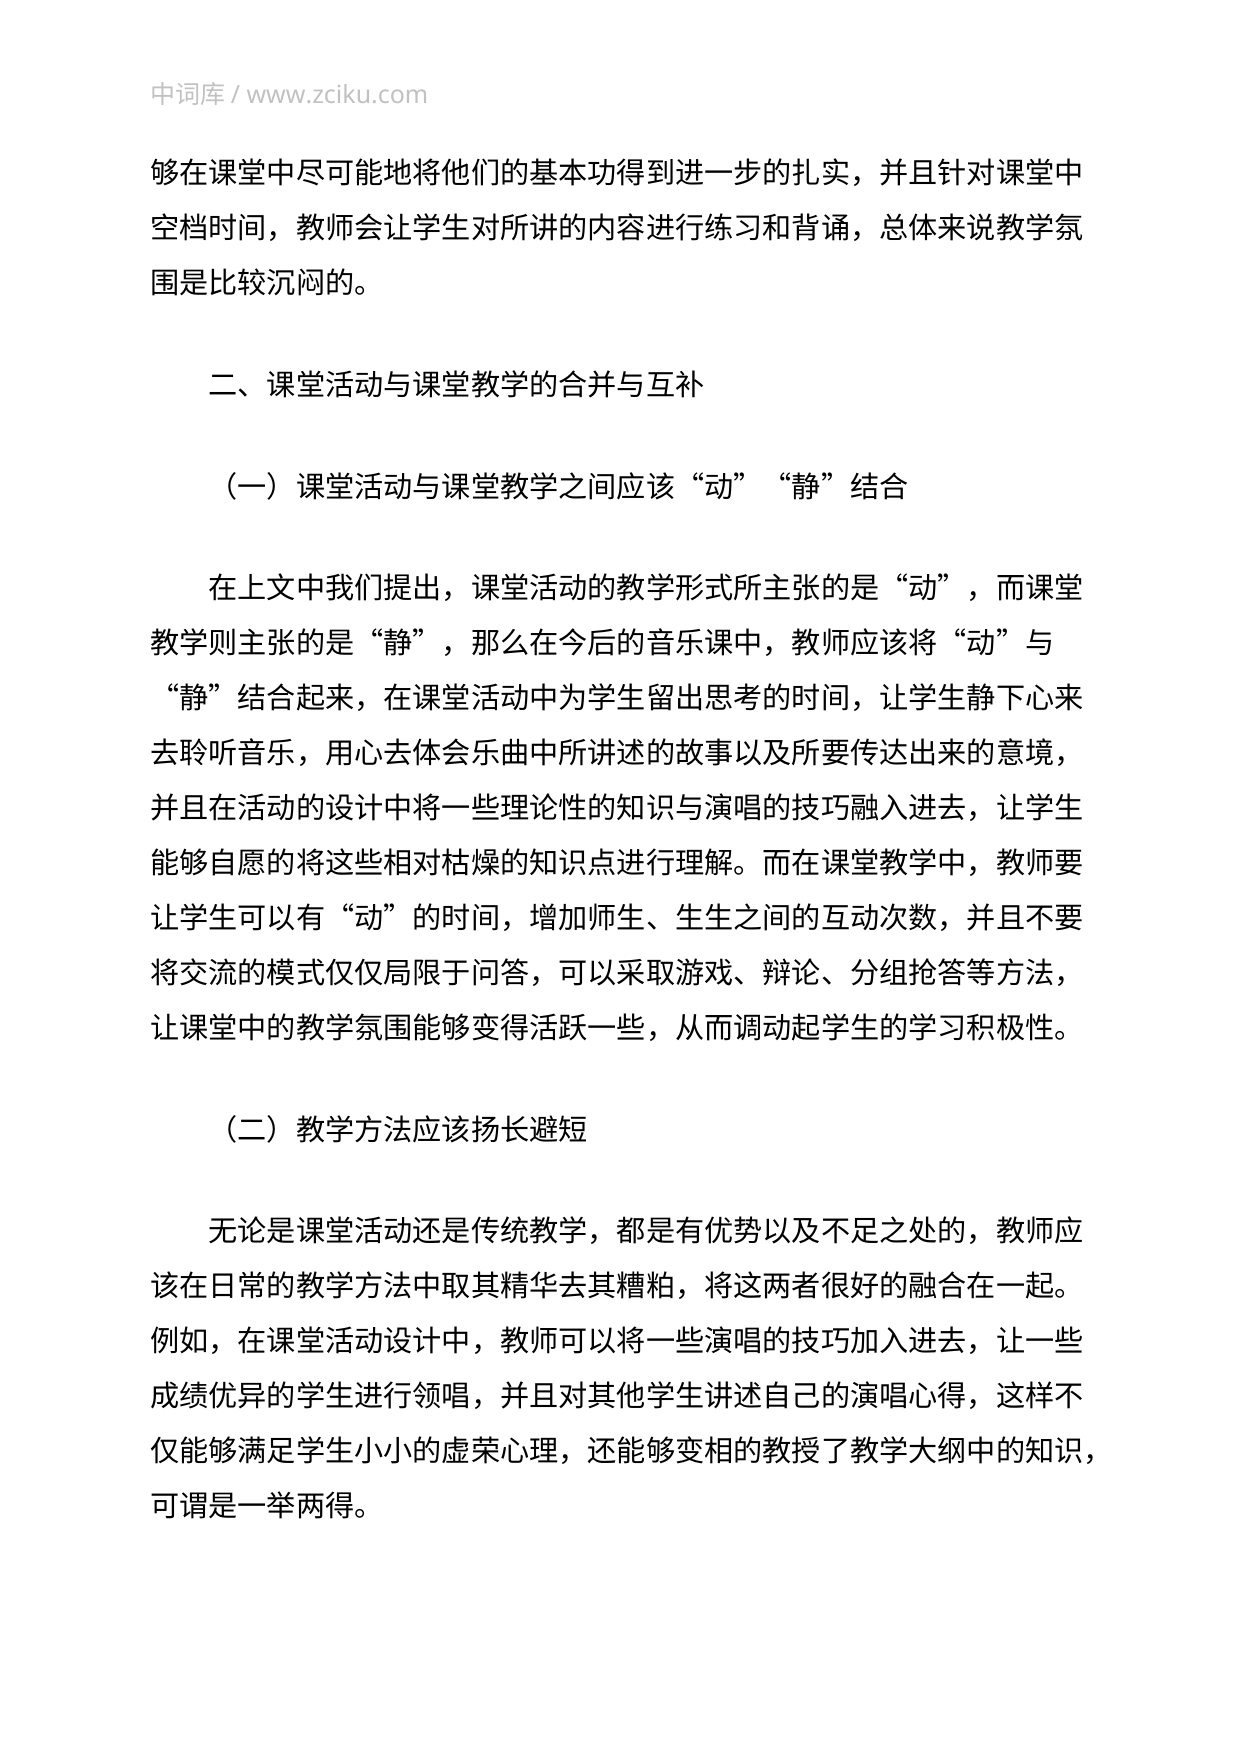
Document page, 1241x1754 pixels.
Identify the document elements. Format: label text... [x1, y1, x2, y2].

text （一）课堂活动与课堂教学之间应该“动”“静”结合 [150, 463, 1090, 506]
text 无论是课堂活动还是传统教学，都是有优势以及不足之处的，教师应该在日常的教学方法中取其精华去其糟粕，将这两者很好的融合在一起。例如，在课堂活动设计中，教师可以将一些演唱的技巧加入进去，让一些成绩优异的学生进行领唱，并且对其他学生讲述自己的演唱心得，这样不仅能够满足学生小小的虚荣心理，还能够变相的教授了教学大纲中的知识，可谓是一举两得。 [150, 1208, 1090, 1524]
text 二、课堂活动与课堂教学的合并与互补 [150, 362, 1090, 404]
text 在上文中我们提出，课堂活动的教学形式所主张的是“动”，而课堂教学则主张的是“静”，那么在今后的音乐课中，教师应该将“动”与“静”结合起来，在课堂活动中为学生留出思考的时间，让学生静下心来去聆听音乐，用心去体会乐曲中所讲述的故事以及所要传达出来的意境，并且在活动的设计中将一些理论性的知识与演唱的技巧融入进去，让学生能够自愿的将这些相对枯燥的知识点进行理解。而在课堂教学中，教师要让学生可以有“动”的时间，增加师生、生生之间的互动次数，并且不要将交流的模式仅仅局限于问答，可以采取游戏、辩论、分组抢答等方法，让课堂中的教学氛围能够变得活跃一些，从而调动起学生的学习积极性。 [150, 565, 1090, 1047]
text （二）教学方法应该扬长避短 [150, 1106, 1090, 1148]
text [150, 150, 1090, 302]
